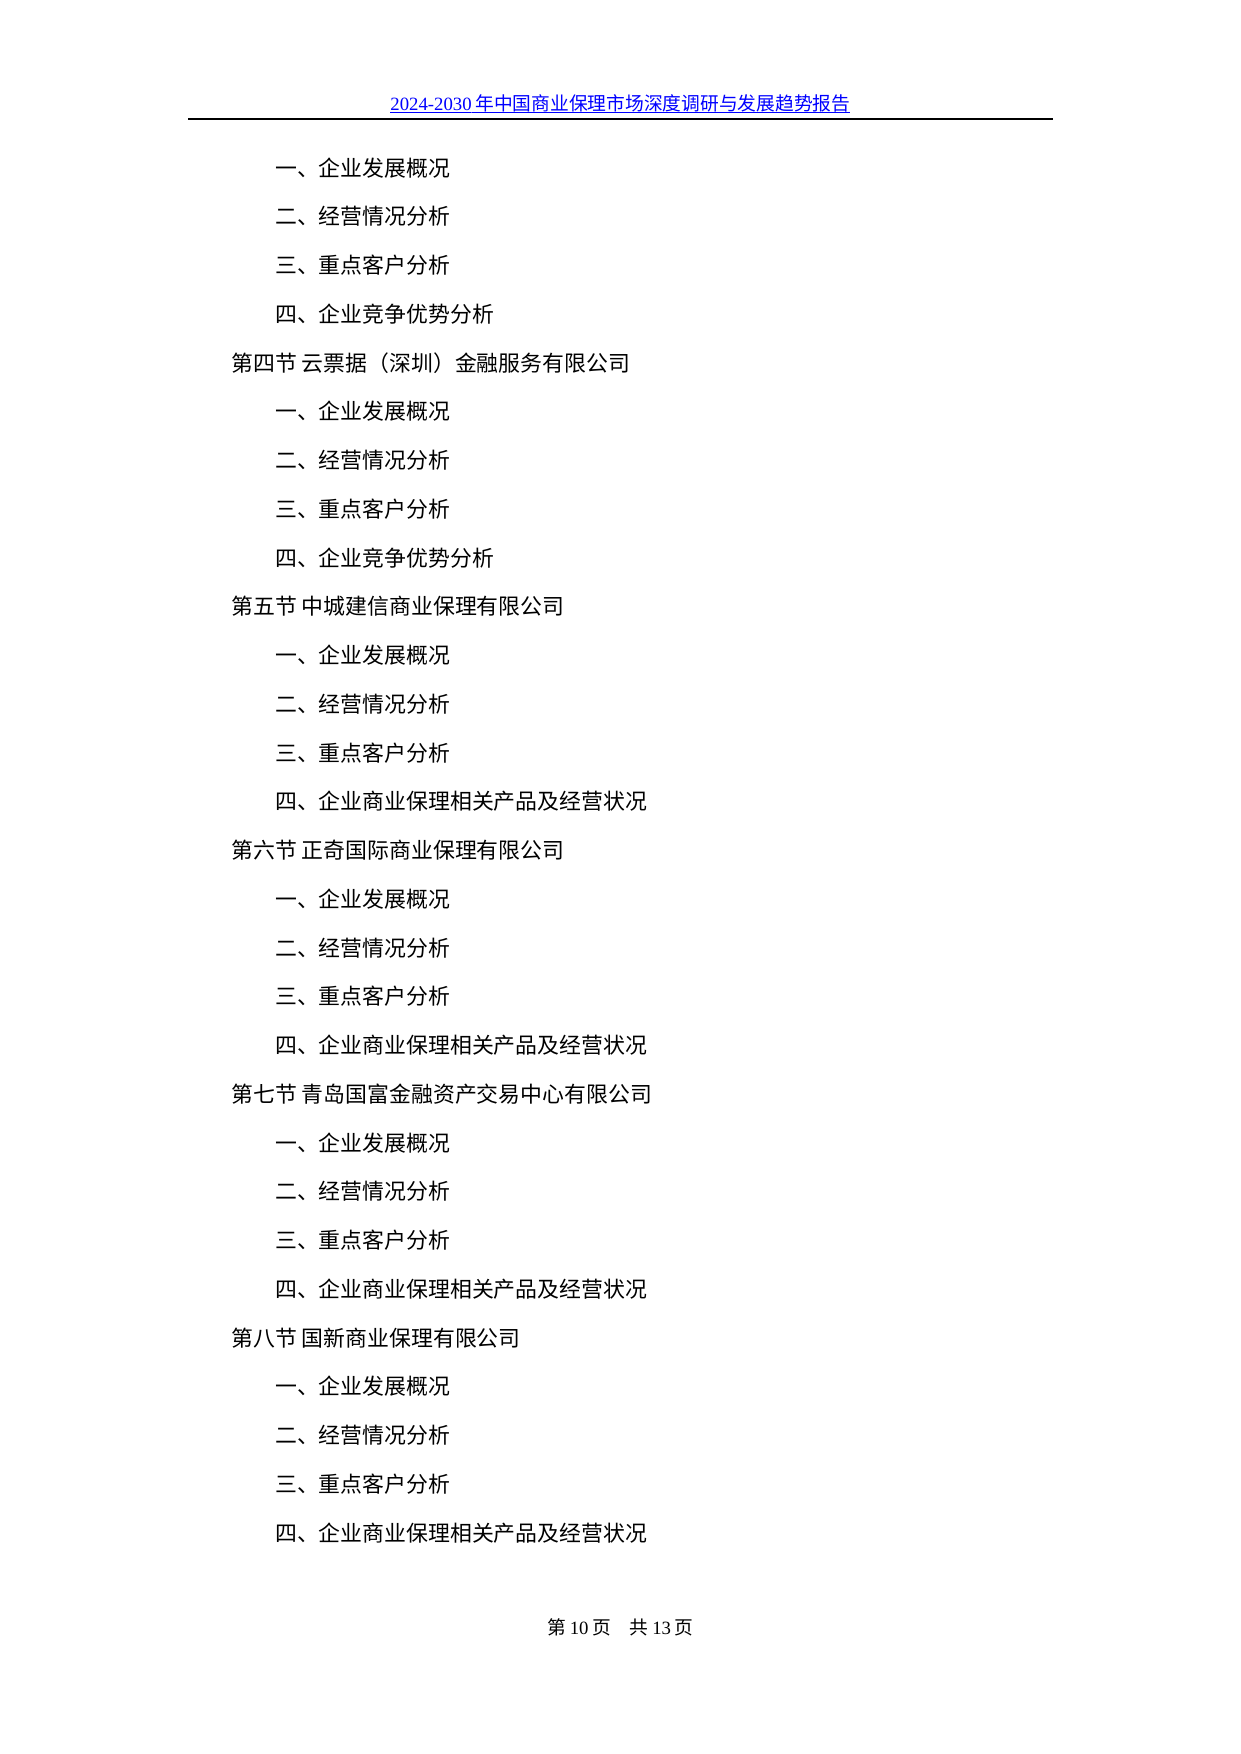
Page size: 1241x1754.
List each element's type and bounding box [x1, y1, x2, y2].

text [187, 150, 1053, 1548]
